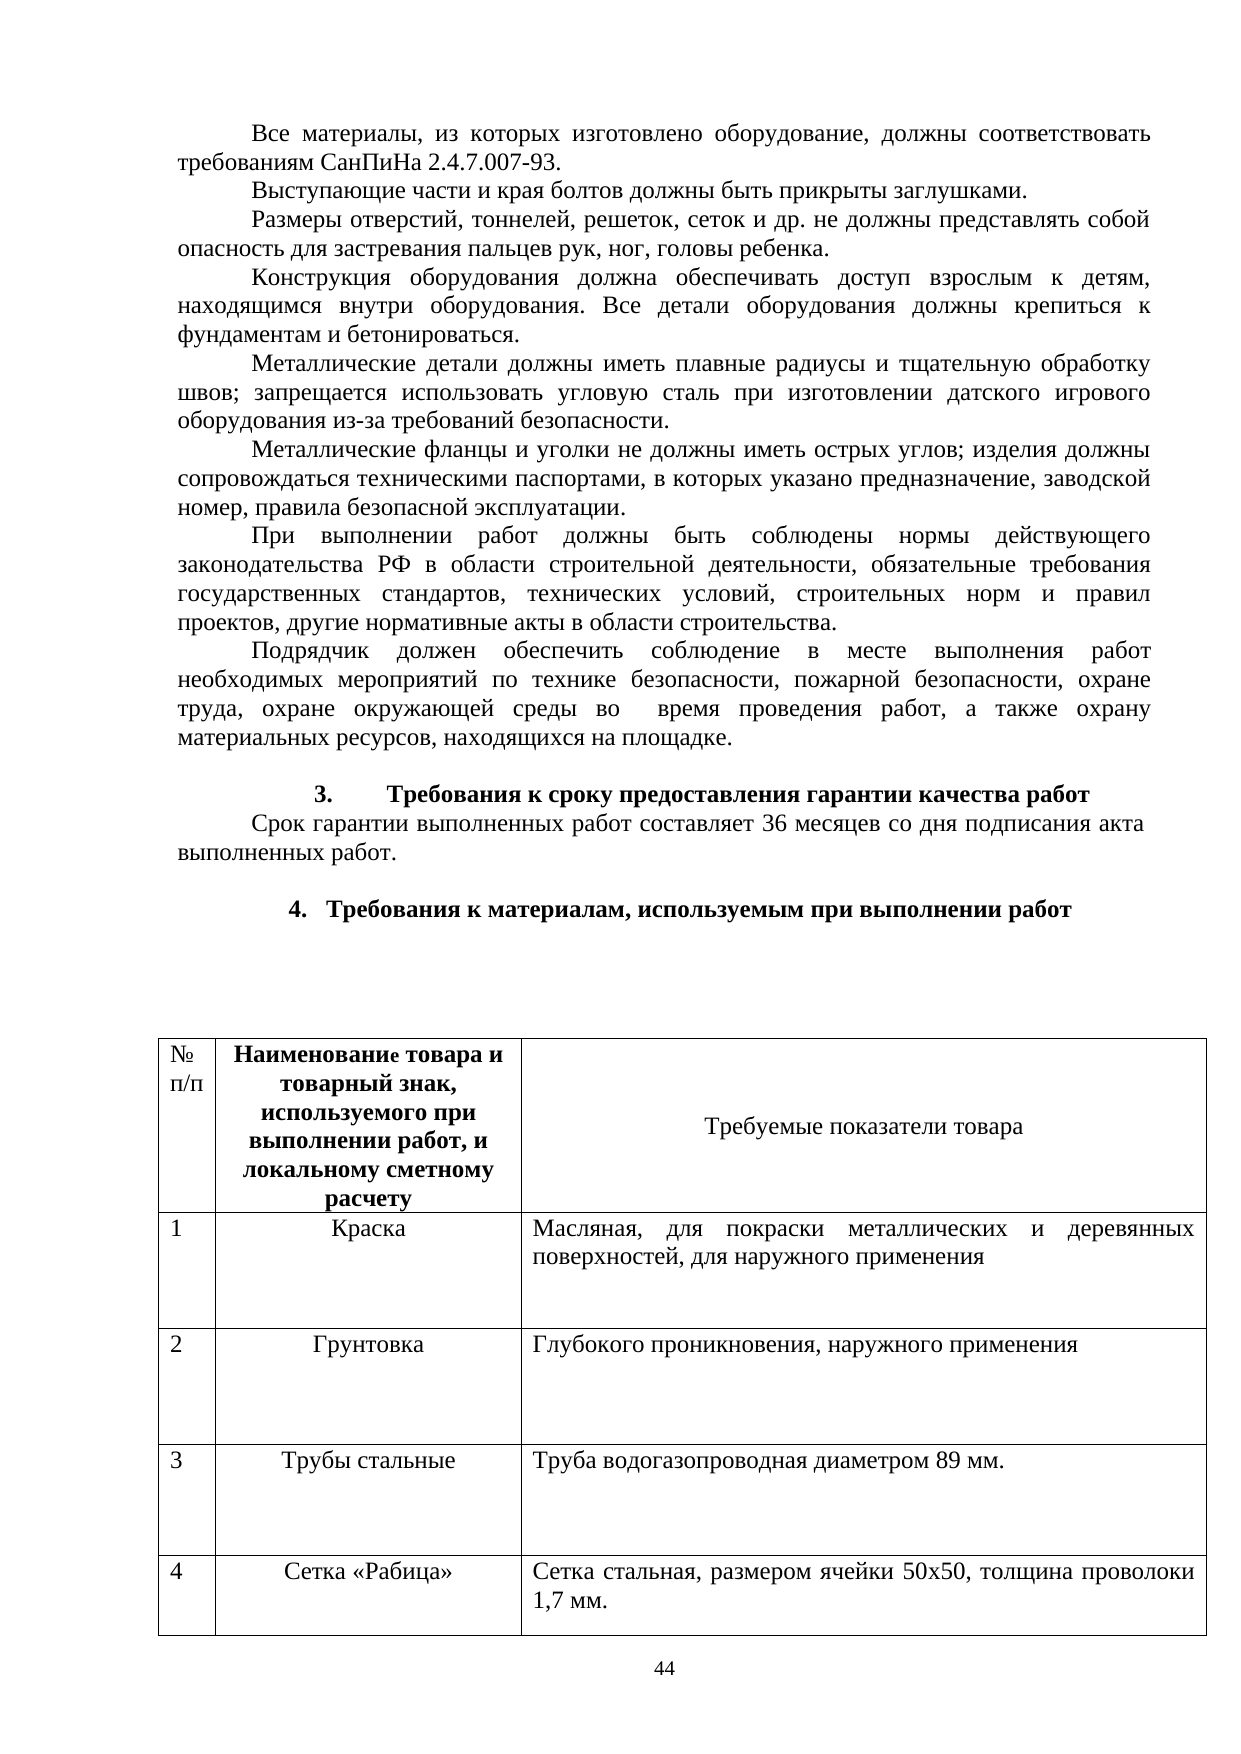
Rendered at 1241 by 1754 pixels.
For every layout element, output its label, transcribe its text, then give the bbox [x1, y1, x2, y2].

text Все материалы, из которых изготовлено оборудование, должны соответствовать требованиям СанПиНа 2.4.7.007-93. [177, 118, 1152, 176]
table_cell Краска [216, 1213, 521, 1328]
table_cell 2 [159, 1329, 215, 1444]
list Требования к материалам, используемым при выполнении работ [215, 894, 1146, 923]
table_cell Глубокого проникновения, наружного применения [522, 1329, 1206, 1444]
table_header № п/п [159, 1039, 215, 1212]
table_cell Труба водогазопроводная диаметром 89 мм. [522, 1445, 1206, 1555]
table_cell 3 [159, 1445, 215, 1555]
table_cell Грунтовка [216, 1329, 521, 1444]
text Выступающие части и края болтов должны быть прикрыты заглушками. [177, 176, 1152, 204]
text Размеры отверстий, тоннелей, решеток, сеток и др. не должны представлять собой опасность для застревания пальцев рук, ног, головы ребенка. [177, 204, 1152, 262]
table_cell 4 [159, 1556, 215, 1635]
text Срок гарантии выполненных работ составляет 36 месяцев со дня подписания акта выполненных работ. [177, 808, 1146, 866]
text Подрядчик должен обеспечить соблюдение в месте выполнения работ необходимых мероприятий по технике безопасности, пожарной безопасности, охране труда, охране окружающей среды во время проведения работ, а также охрану материальных ресурсов, находящихся на площадке. [177, 636, 1152, 751]
table_cell Сетка «Рабица» [216, 1556, 521, 1635]
table_header Требуемые показатели товара [522, 1039, 1206, 1212]
table_cell 1 [159, 1213, 215, 1328]
text Металлические фланцы и уголки не должны иметь острых углов; изделия должны сопровождаться техническими паспортами, в которых указано предназначение, заводской номер, правила безопасной эксплуатации. [177, 434, 1152, 521]
text Металлические детали должны иметь плавные радиусы и тщательную обработку швов; запрещается использовать угловую сталь при изготовлении датского игрового оборудования из-за требований безопасности. [177, 348, 1152, 434]
table_header Наименование товара и товарный знак, используемого при выполнении работ, и локальному сметному расчету [216, 1039, 521, 1212]
text Конструкция оборудования должна обеспечивать доступ взрослым к детям, находящимся внутри оборудования. Все детали оборудования должны крепиться к фундаментам и бетонироваться. [177, 262, 1152, 348]
text При выполнении работ должны быть соблюдены нормы действующего законодательства РФ в области строительной деятельности, обязательные требования государственных стандартов, технических условий, строительных норм и правил проектов, другие нормативные акты в области строительства. [177, 521, 1152, 636]
table_cell Трубы стальные [216, 1445, 521, 1555]
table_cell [522, 1556, 1206, 1635]
table_cell Масляная, для покраски металлических и деревянных поверхностей, для наружного применения [522, 1213, 1206, 1328]
text 3. Требования к сроку предоставления гарантии качества работ [177, 779, 1152, 808]
